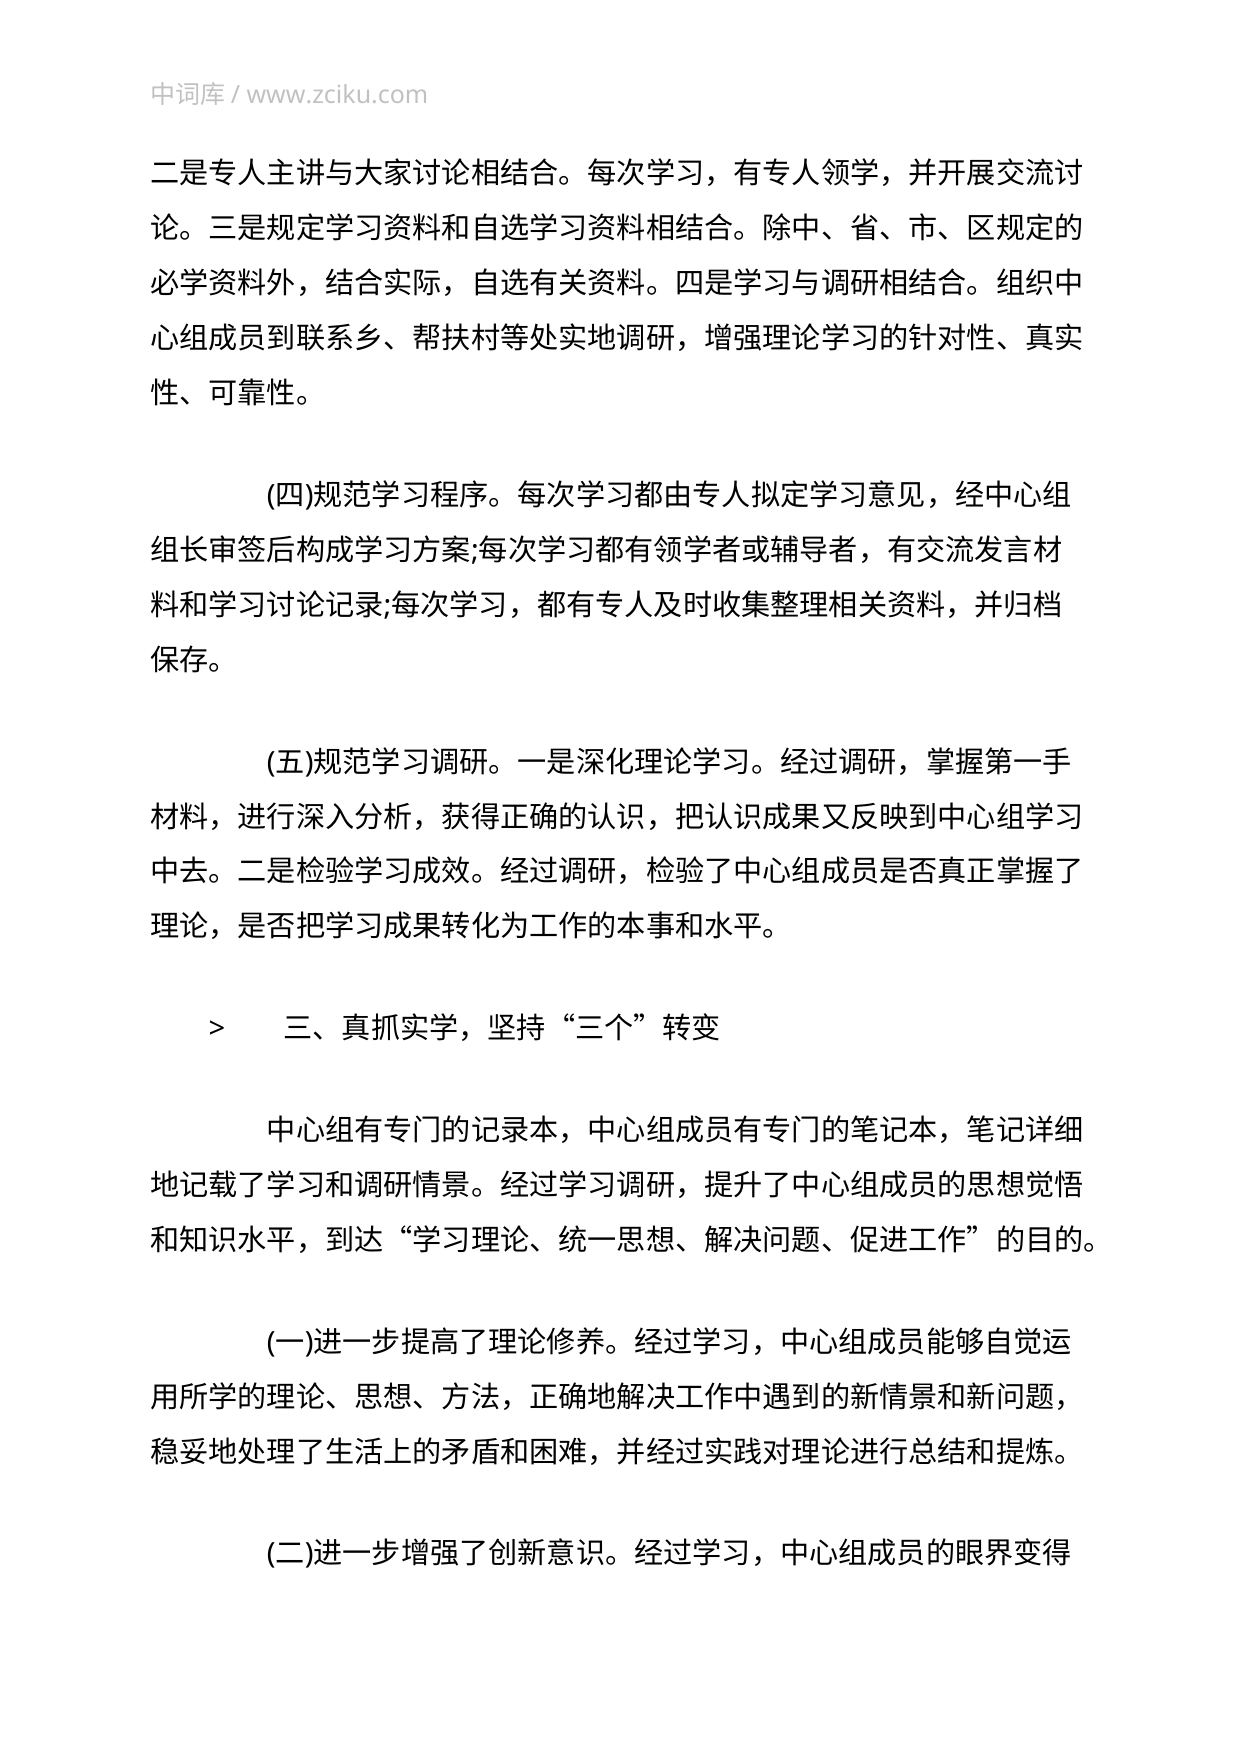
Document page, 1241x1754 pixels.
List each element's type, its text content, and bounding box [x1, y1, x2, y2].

text (四)规范学习程序。每次学习都由专人拟定学习意见，经中心组组长审签后构成学习方案;每次学习都有领学者或辅导者，有交流发言材料和学习讨论记录;每次学习，都有专人及时收集整理相关资料，并归档保存。 [150, 471, 1090, 679]
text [150, 1530, 1090, 1572]
text 中心组有专门的记录本，中心组成员有专门的笔记本，笔记详细地记载了学习和调研情景。经过学习调研，提升了中心组成员的思想觉悟和知识水平，到达“学习理论、统一思想、解决问题、促进工作”的目的。 [150, 1107, 1090, 1259]
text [150, 150, 1090, 412]
text (五)规范学习调研。一是深化理论学习。经过调研，掌握第一手材料，进行深入分析，获得正确的认识，把认识成果又反映到中心组学习中去。二是检验学习成效。经过调研，检验了中心组成员是否真正掌握了理论，是否把学习成果转化为工作的本事和水平。 [150, 738, 1090, 945]
text > 三、真抓实学，坚持“三个”转变 [150, 1005, 1090, 1047]
text (一)进一步提高了理论修养。经过学习，中心组成员能够自觉运用所学的理论、思想、方法，正确地解决工作中遇到的新情景和新问题，稳妥地处理了生活上的矛盾和困难，并经过实践对理论进行总结和提炼。 [150, 1318, 1090, 1470]
